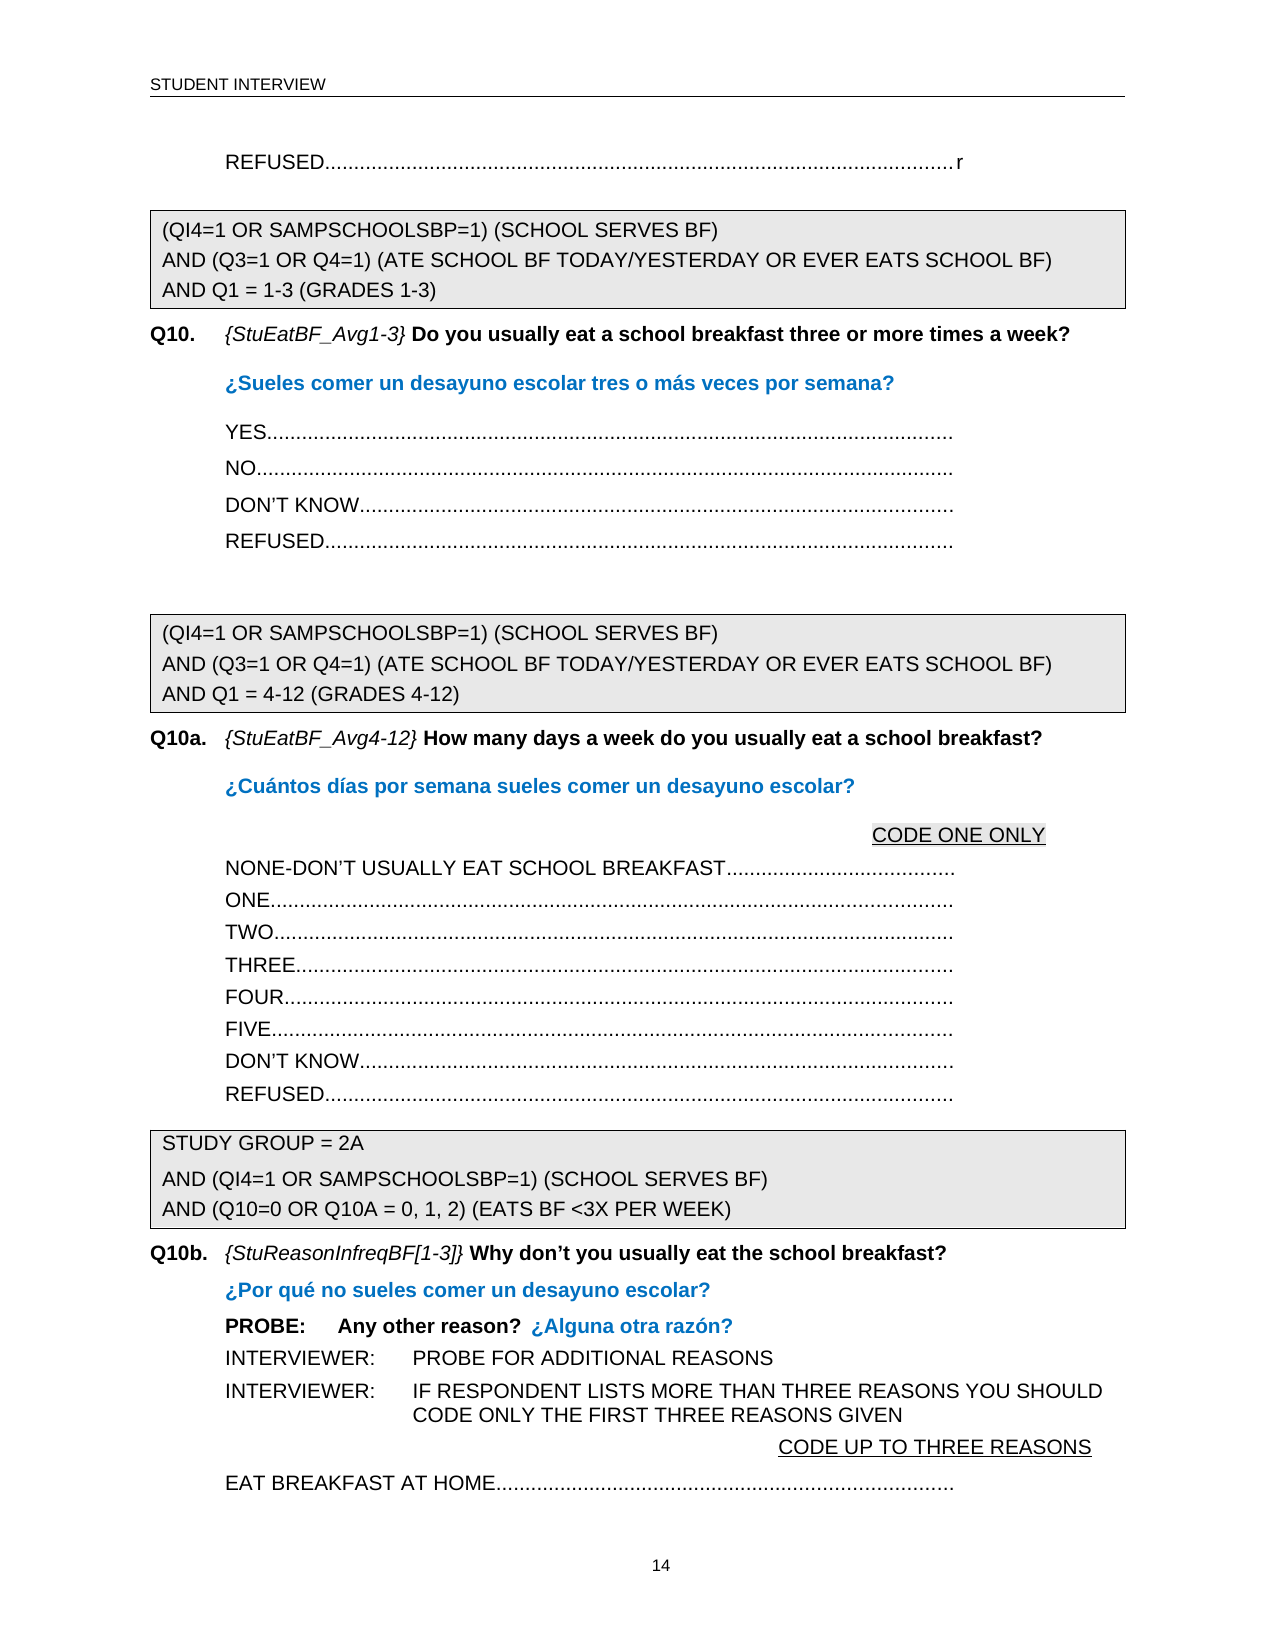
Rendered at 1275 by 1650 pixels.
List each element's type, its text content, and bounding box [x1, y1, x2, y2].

text Q10. {StuEatBF_Avg1-3} Do you usually eat a school breakfast three or more times a week? [150, 322, 1125, 346]
text Q10b. {StuReasonInfreqBF[1-3]} Why don’t you usually eat the school breakfast? [150, 1241, 1125, 1265]
text TWO 2 GO TO Q10b [225, 920, 928, 944]
table_header (QI4=1 or sampschoolsbp=1) (school serves bf) AND (Q3=1 OR Q4=1) (ate school bf today/yesterday or ever eats school bf) AND Q1 = 1-3 (GRADES 1-3) [151, 211, 1125, 308]
text NO 0 GO TO Q10b [225, 456, 928, 480]
text PROBE: Any other reason? ¿Alguna otra razón? [225, 1314, 1125, 1338]
text EAT BREAKFAST AT HOME 1 [225, 1471, 928, 1495]
text REFUSED r [225, 150, 1153, 174]
text NONE-DON’T USUALLY EAT SCHOOL BREAKFAST 0 GO TO Q10b [225, 856, 928, 879]
text ONE 1 GO TO Q10b [225, 888, 928, 912]
text FIVE 5 [225, 1017, 928, 1041]
text INTERVIEWER: Probe for additional reasons [225, 1346, 1125, 1370]
text ¿Sueles comer un desayuno escolar tres o más veces por semana? [150, 371, 1125, 395]
table_header (QI4=1 or sampschoolsbp=1) (school serves bf) AND (Q3=1 OR Q4=1) (ate school bf today/yesterday or ever eats school bf) AND Q1 = 4-12 (GRADES 4-12) [151, 615, 1125, 712]
text ¿Por qué no sueles comer un desayuno escolar? [150, 1277, 1125, 1301]
text FOUR 4 [225, 985, 928, 1009]
text CODE UP TO THREE REASONS [225, 1435, 1209, 1459]
text DON’T KNOW d [225, 493, 928, 517]
table_header study group = 2A AND (QI4=1 or sampschoolsbp=1) (school serves bf) AND (Q10=0 or Q10a = 0, 1, 2) (EATS BF <3X PER WEEK) [151, 1131, 1125, 1227]
text DON’T KNOW d [225, 1049, 928, 1073]
text ¿Cuántos días por semana sueles comer un desayuno escolar? [150, 774, 1125, 798]
text THREE 3 [225, 952, 928, 976]
text INTERVIEWER: IF RESPONDENT LISTS MORE THAN THREE REASONS YOU SHOULD CODE ONLY THE FIRST THREE REASONS GIVEN [225, 1378, 1125, 1426]
text YES 1 [225, 420, 928, 444]
text Q10a. {StuEatBF_Avg4-12} How many days a week do you usually eat a school breakfast? [150, 725, 1125, 749]
text REFUSED r [225, 529, 928, 553]
text REFUSED r [225, 1082, 928, 1106]
